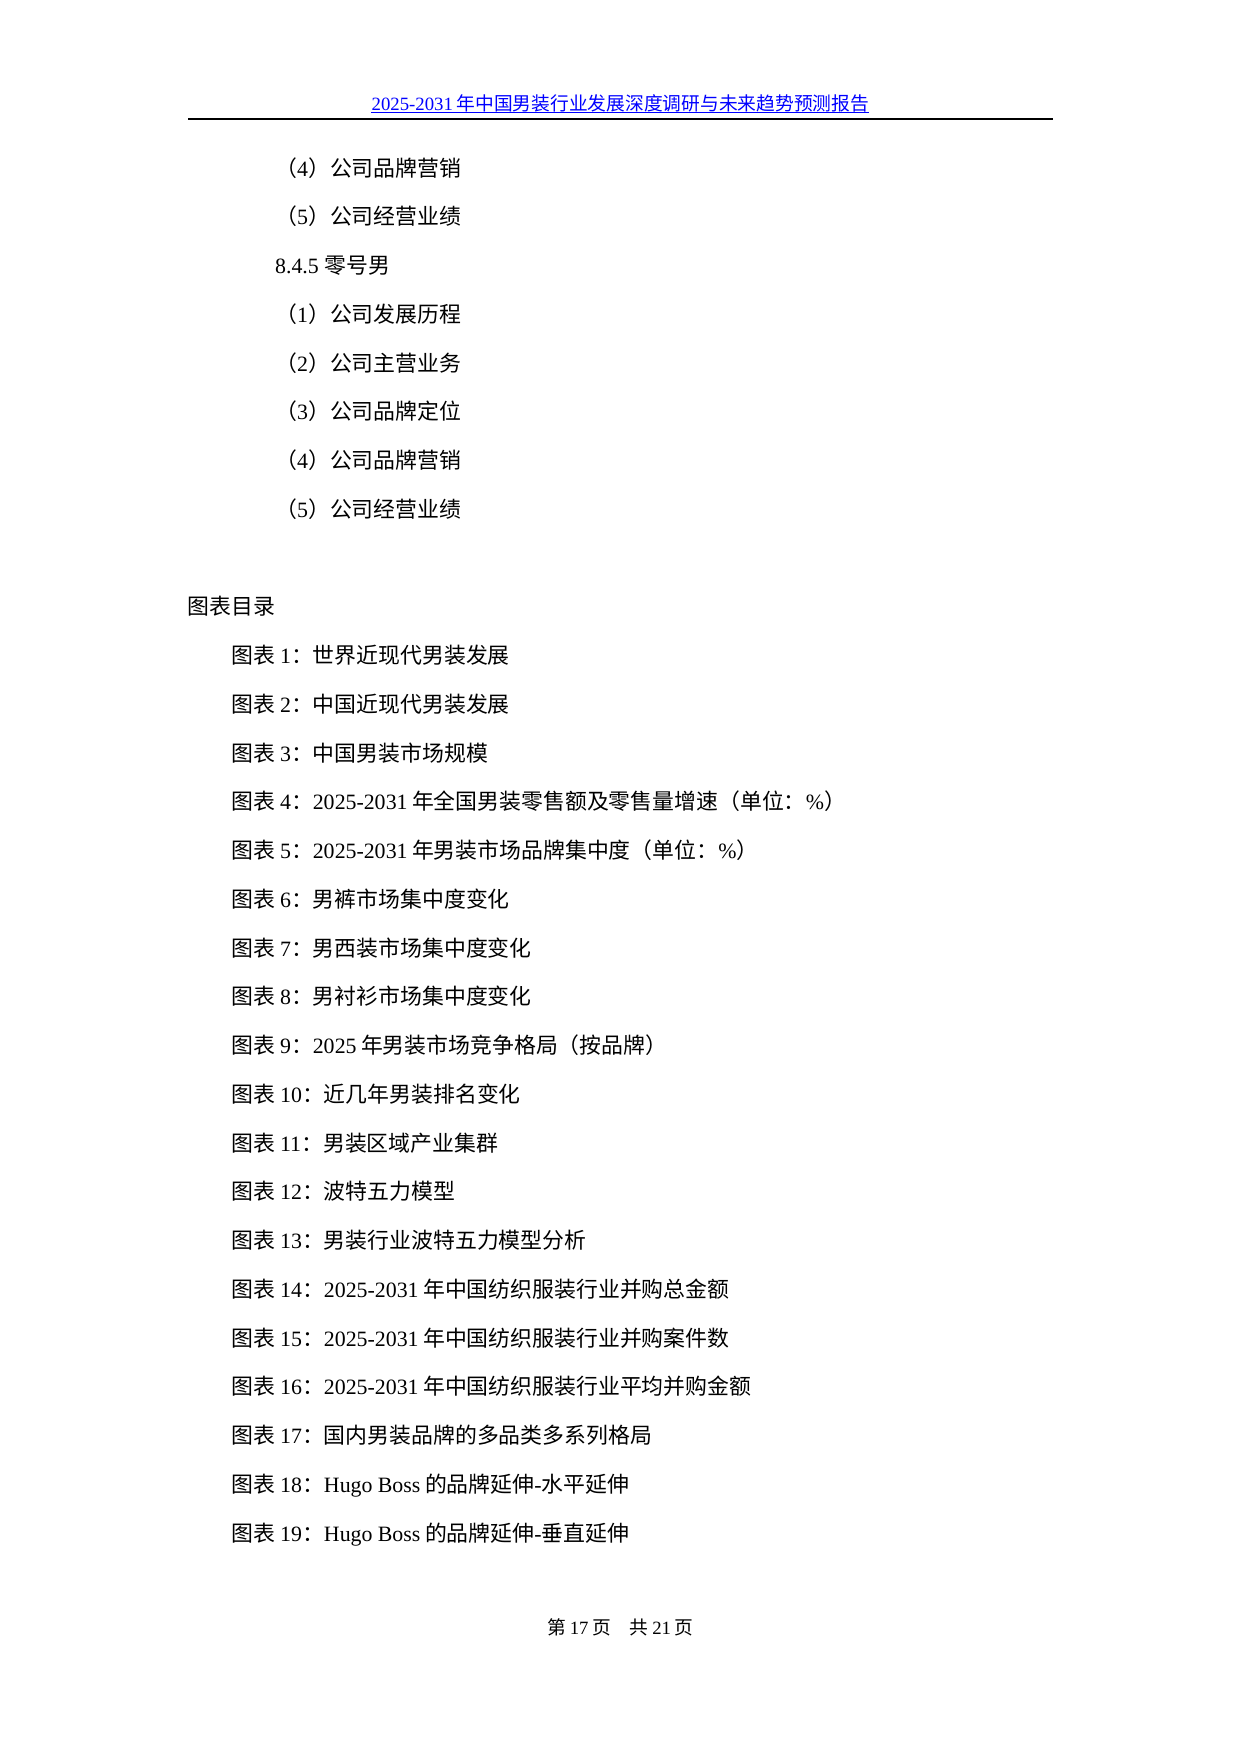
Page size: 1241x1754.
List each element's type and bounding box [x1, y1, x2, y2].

text [187, 150, 1053, 1548]
